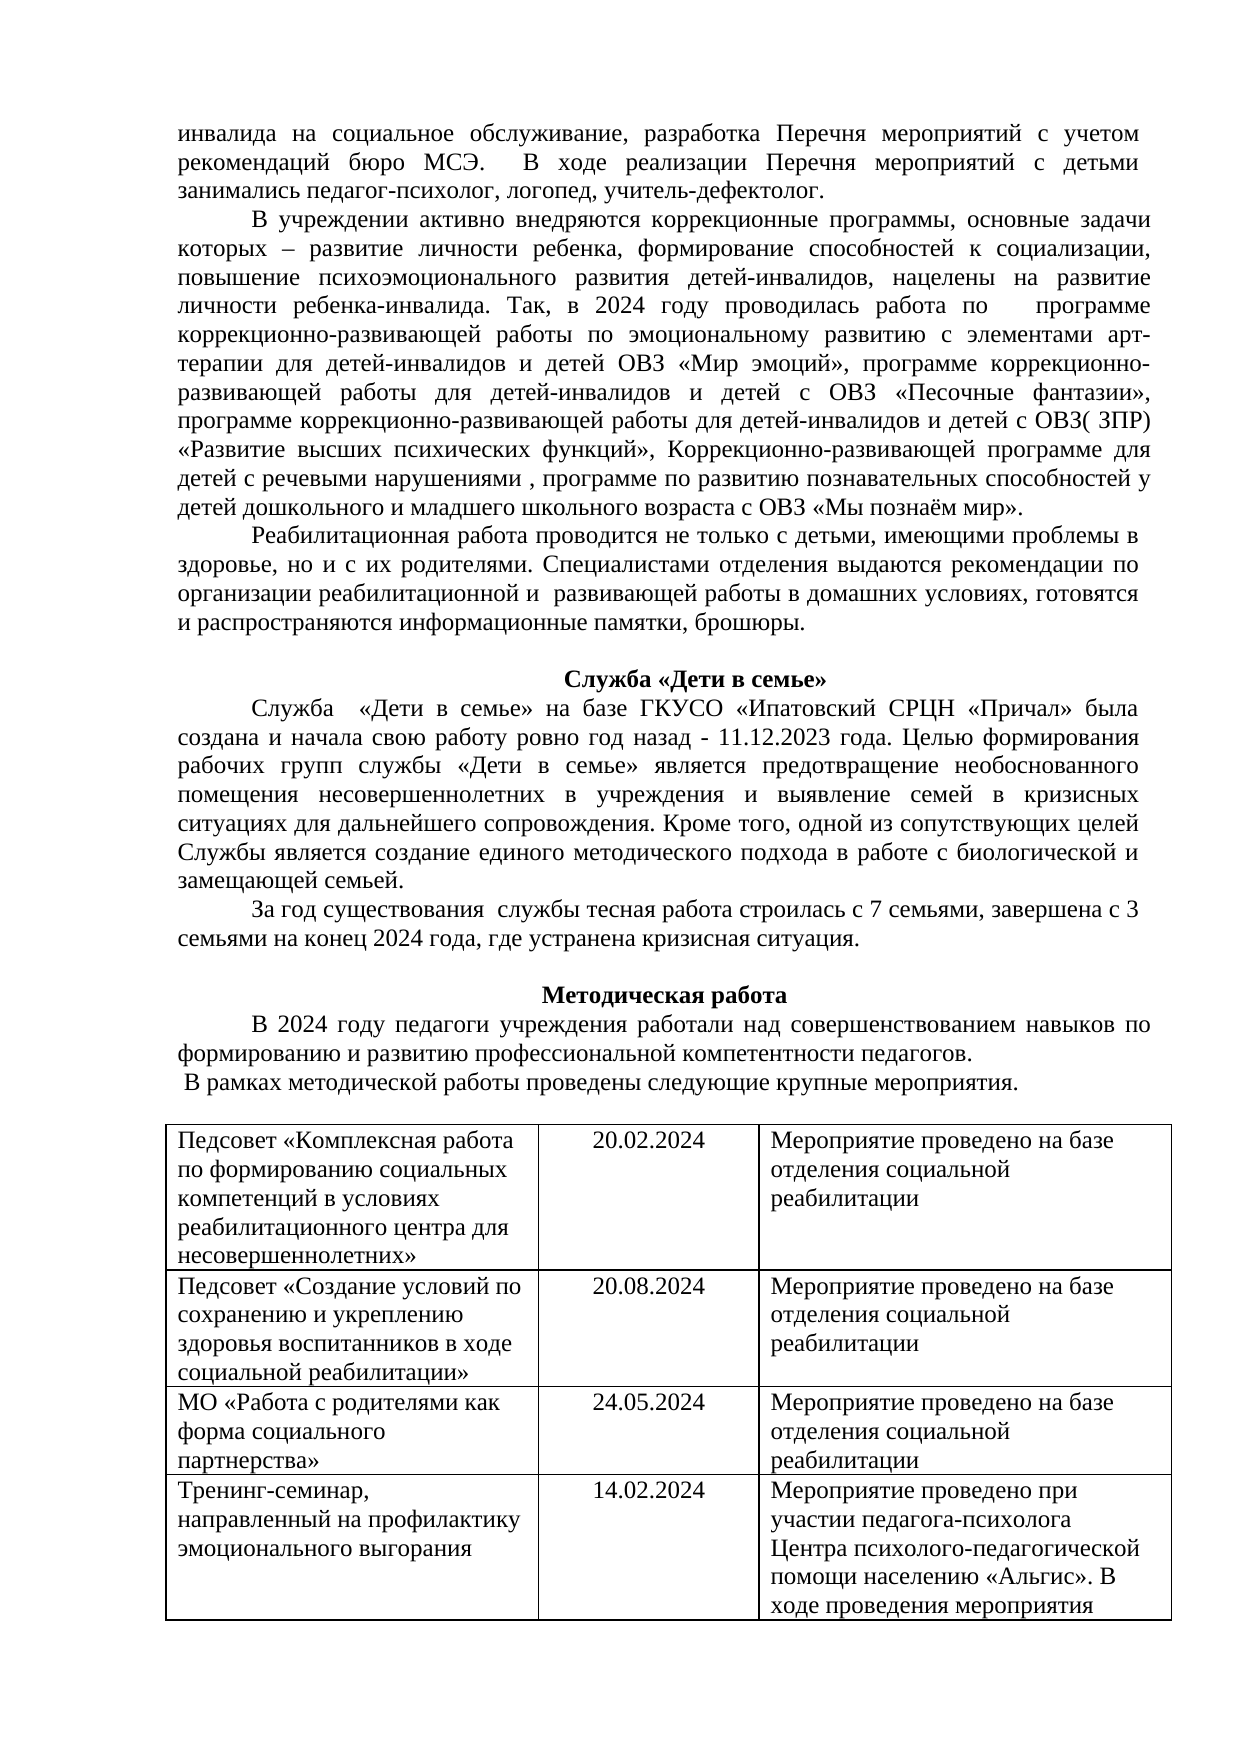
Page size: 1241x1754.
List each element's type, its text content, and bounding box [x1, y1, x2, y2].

table_cell 20.08.2024 [539, 1271, 758, 1386]
text В учреждении активно внедряются коррекционные программы, основные задачи которых – развитие личности ребенка, формирование способностей к социализации, повышение психоэмоционального развития детей-инвалидов, нацелены на развитие личности ребенка-инвалида. Так, в 2024 году проводилась работа по программе коррекционно-развивающей работы по эмоциональному развитию с элементами арт-терапии для детей-инвалидов и детей ОВЗ «Мир эмоций», программе коррекционно-развивающей работы для детей-инвалидов и детей с ОВЗ «Песочные фантазии», программе коррекционно-развивающей работы для детей-инвалидов и детей с ОВЗ( ЗПР) «Развитие высших психических функций», Коррекционно-развивающей программе для детей с речевыми нарушениями , программе по развитию познавательных способностей у детей дошкольного и младшего школьного возраста с ОВЗ «Мы познаём мир». [177, 204, 1152, 521]
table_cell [760, 1475, 1171, 1619]
table_header Мероприятие проведено на базе отделения социальной реабилитации [760, 1125, 1171, 1269]
text За год существования службы тесная работа строилась с 7 семьями, завершена с 3 семьями на конец 2024 года, где устранена кризисная ситуация. [177, 894, 1140, 952]
text В 2024 году педагоги учреждения работали над совершенствованием навыков по формированию и развитию профессиональной компетентности педагогов. [177, 1009, 1152, 1067]
table_cell Мероприятие проведено на базе отделения социальной реабилитации [760, 1387, 1171, 1473]
text Методическая работа [177, 981, 1152, 1009]
text В рамках методической работы проведены следующие крупные мероприятия. [177, 1067, 1152, 1096]
text Служба «Дети в семье» на базе ГКУСО «Ипатовский СРЦН «Причал» была создана и начала свою работу ровно год назад - 11.12.2023 года. Целью формирования рабочих групп службы «Дети в семье» является предотвращение необоснованного помещения несовершеннолетних в учреждения и выявление семей в кризисных ситуациях для дальнейшего сопровождения. Кроме того, одной из сопутствующих целей Службы является создание единого методического подхода в работе с биологической и замещающей семьей. [177, 693, 1140, 894]
text Служба «Дети в семье» [177, 664, 1140, 693]
table_cell МО «Работа с родителями как форма социального партнерства» [167, 1387, 538, 1473]
text Реабилитационная работа проводится не только с детьми, имеющими проблемы в здоровье, но и с их родителями. Специалистами отделения выдаются рекомендации по организации реабилитационной и развивающей работы в домашних условиях, готовятся и распространяются информационные памятки, брошюры. [177, 521, 1140, 636]
table_cell Педсовет «Создание условий по сохранению и укреплению здоровья воспитанников в ходе социальной реабилитации» [167, 1271, 538, 1386]
table_cell 24.05.2024 [539, 1387, 758, 1473]
table_cell 14.02.2024 [539, 1475, 758, 1619]
table_header 20.02.2024 [539, 1125, 758, 1269]
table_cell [167, 1475, 538, 1619]
table_cell Мероприятие проведено на базе отделения социальной реабилитации [760, 1271, 1171, 1386]
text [177, 118, 1140, 204]
table_header Педсовет «Комплексная работа по формированию социальных компетенций в условиях реабилитационного центра для несовершеннолетних» [167, 1125, 538, 1269]
